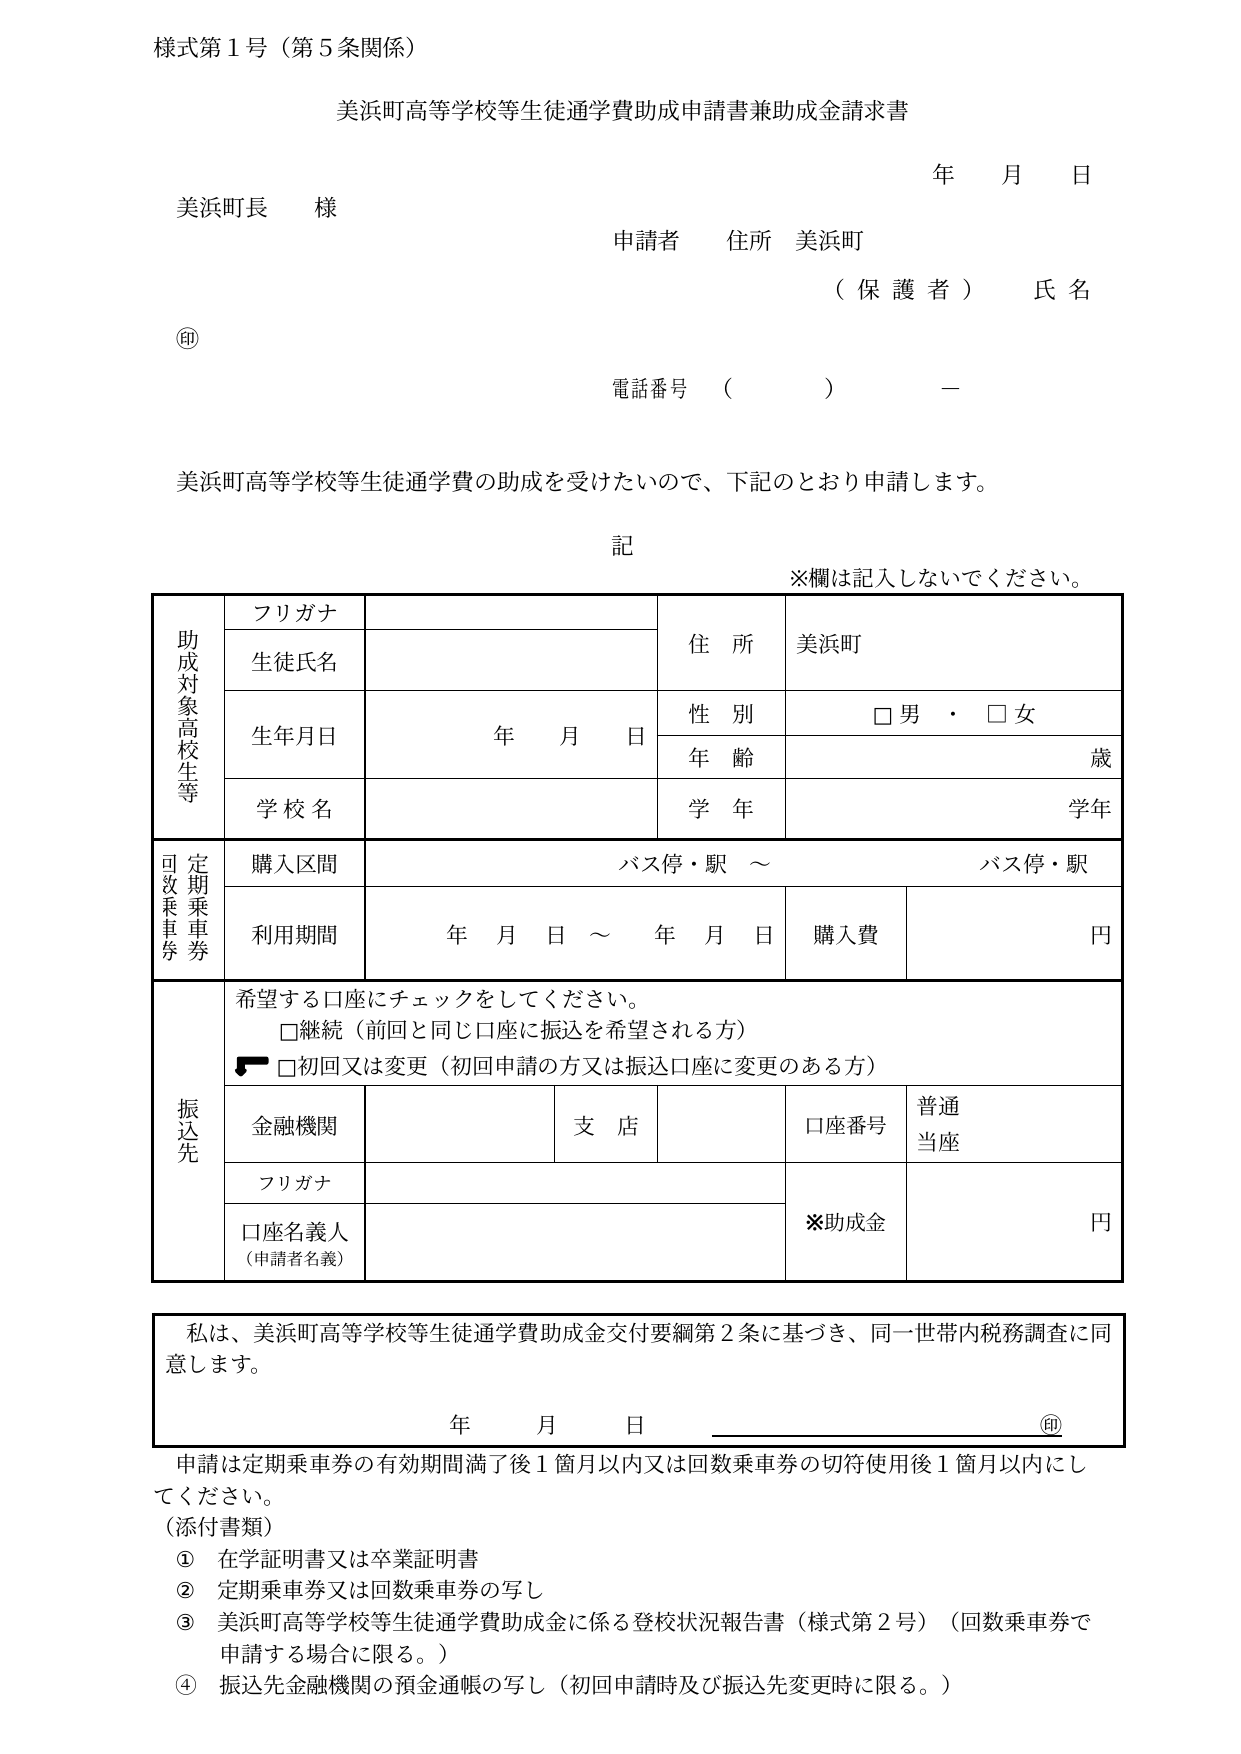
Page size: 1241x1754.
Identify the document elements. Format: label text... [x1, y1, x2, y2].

table_cell 振込先 [154, 982, 224, 1280]
table_cell 口座番号 [786, 1086, 906, 1162]
text 美浜町高等学校等生徒通学費助成申請書兼助成金請求書 [153, 93, 1092, 126]
text ※欄は記入しないでください。 [153, 561, 1092, 593]
text 申請者 住所 美浜町 [153, 223, 1092, 256]
table_cell 金融機関 [225, 1086, 364, 1162]
text 申請は定期乗車券の有効期間満了後１箇月以内又は回数乗車券の切符使用後１箇月以内にしてください。 [153, 1448, 1092, 1511]
table_cell [366, 630, 657, 690]
text （保護者） 氏名 ㊞ [153, 272, 1092, 354]
text ① 在学証明書又は卒業証明書 [153, 1542, 1092, 1574]
table_cell 定期乗車券 回数乗車券 [154, 841, 224, 979]
table_header 住 所 [658, 596, 785, 690]
table_cell 購入費 [786, 887, 906, 979]
table_cell フリガナ [225, 1163, 364, 1203]
table_cell 生徒氏名 [225, 630, 364, 690]
table_cell 普通 当座 [907, 1086, 1121, 1162]
table_cell 年 月 日 ～ 年 月 日 [366, 887, 785, 979]
table_cell 生年月日 [225, 691, 364, 778]
table_cell 円 [907, 1163, 1121, 1280]
table_cell 性 別 [658, 691, 785, 735]
table_cell ※助成金 [786, 1163, 906, 1280]
table_cell 支 店 [555, 1086, 657, 1162]
text 電話番号 （ ） － [153, 371, 1092, 404]
table_cell 希望する口座にチェックをしてください。 □継続（前回と同じ口座に振込を希望される方） □初回又は変更（初回申請の方又は振込口座に変更のある方） [225, 982, 1121, 1085]
table_cell 学 年 [658, 779, 785, 838]
text 様式第１号（第５条関係） [153, 30, 1092, 63]
table_cell 口座名義人 （申請者名義） [225, 1204, 364, 1280]
text ② 定期乗車券又は回数乗車券の写し [153, 1574, 1092, 1605]
table_cell 年 月 日 [366, 691, 657, 778]
text 記 [153, 528, 1092, 561]
table_cell 年 齢 [658, 736, 785, 778]
table_cell [366, 1204, 785, 1280]
table_header [366, 596, 657, 629]
table_cell 学 校 名 [225, 779, 364, 838]
table_cell 利用期間 [225, 887, 364, 979]
text （添付書類） [153, 1511, 1092, 1542]
table_header 助成対象高校生等 [154, 596, 224, 838]
text 年 月 日 [153, 157, 1092, 190]
table_cell [366, 779, 657, 838]
text ③ 美浜町高等学校等生徒通学費助成金に係る登校状況報告書（様式第２号）（回数乗車券で申請する場合に限る。） [175, 1605, 1092, 1668]
table_cell 購入区間 [225, 841, 364, 886]
text 美浜町長 様 [153, 190, 1092, 223]
text ④ 振込先金融機関の預金通帳の写し（初回申請時及び振込先変更時に限る。） [153, 1668, 1092, 1700]
table_cell 歳 [786, 736, 1121, 778]
table_cell □ 男 ・ □ 女 [786, 691, 1121, 735]
table_cell 学年 [786, 779, 1121, 838]
table_header 美浜町 [786, 596, 1121, 690]
table_cell 円 [907, 887, 1121, 979]
table_cell [658, 1086, 785, 1162]
table_cell バス停・駅 ～ バス停・駅 [366, 841, 1121, 886]
table_cell [366, 1163, 785, 1203]
text 美浜町高等学校等生徒通学費の助成を受けたいので、下記のとおり申請します。 [153, 464, 1092, 497]
table_cell [366, 1086, 554, 1162]
table_header フリガナ [225, 596, 364, 629]
table_header 私は、美浜町高等学校等生徒通学費助成金交付要綱第２条に基づき、同一世帯内税務調査に同意します。 年 月 日 ㊞ [155, 1316, 1123, 1444]
